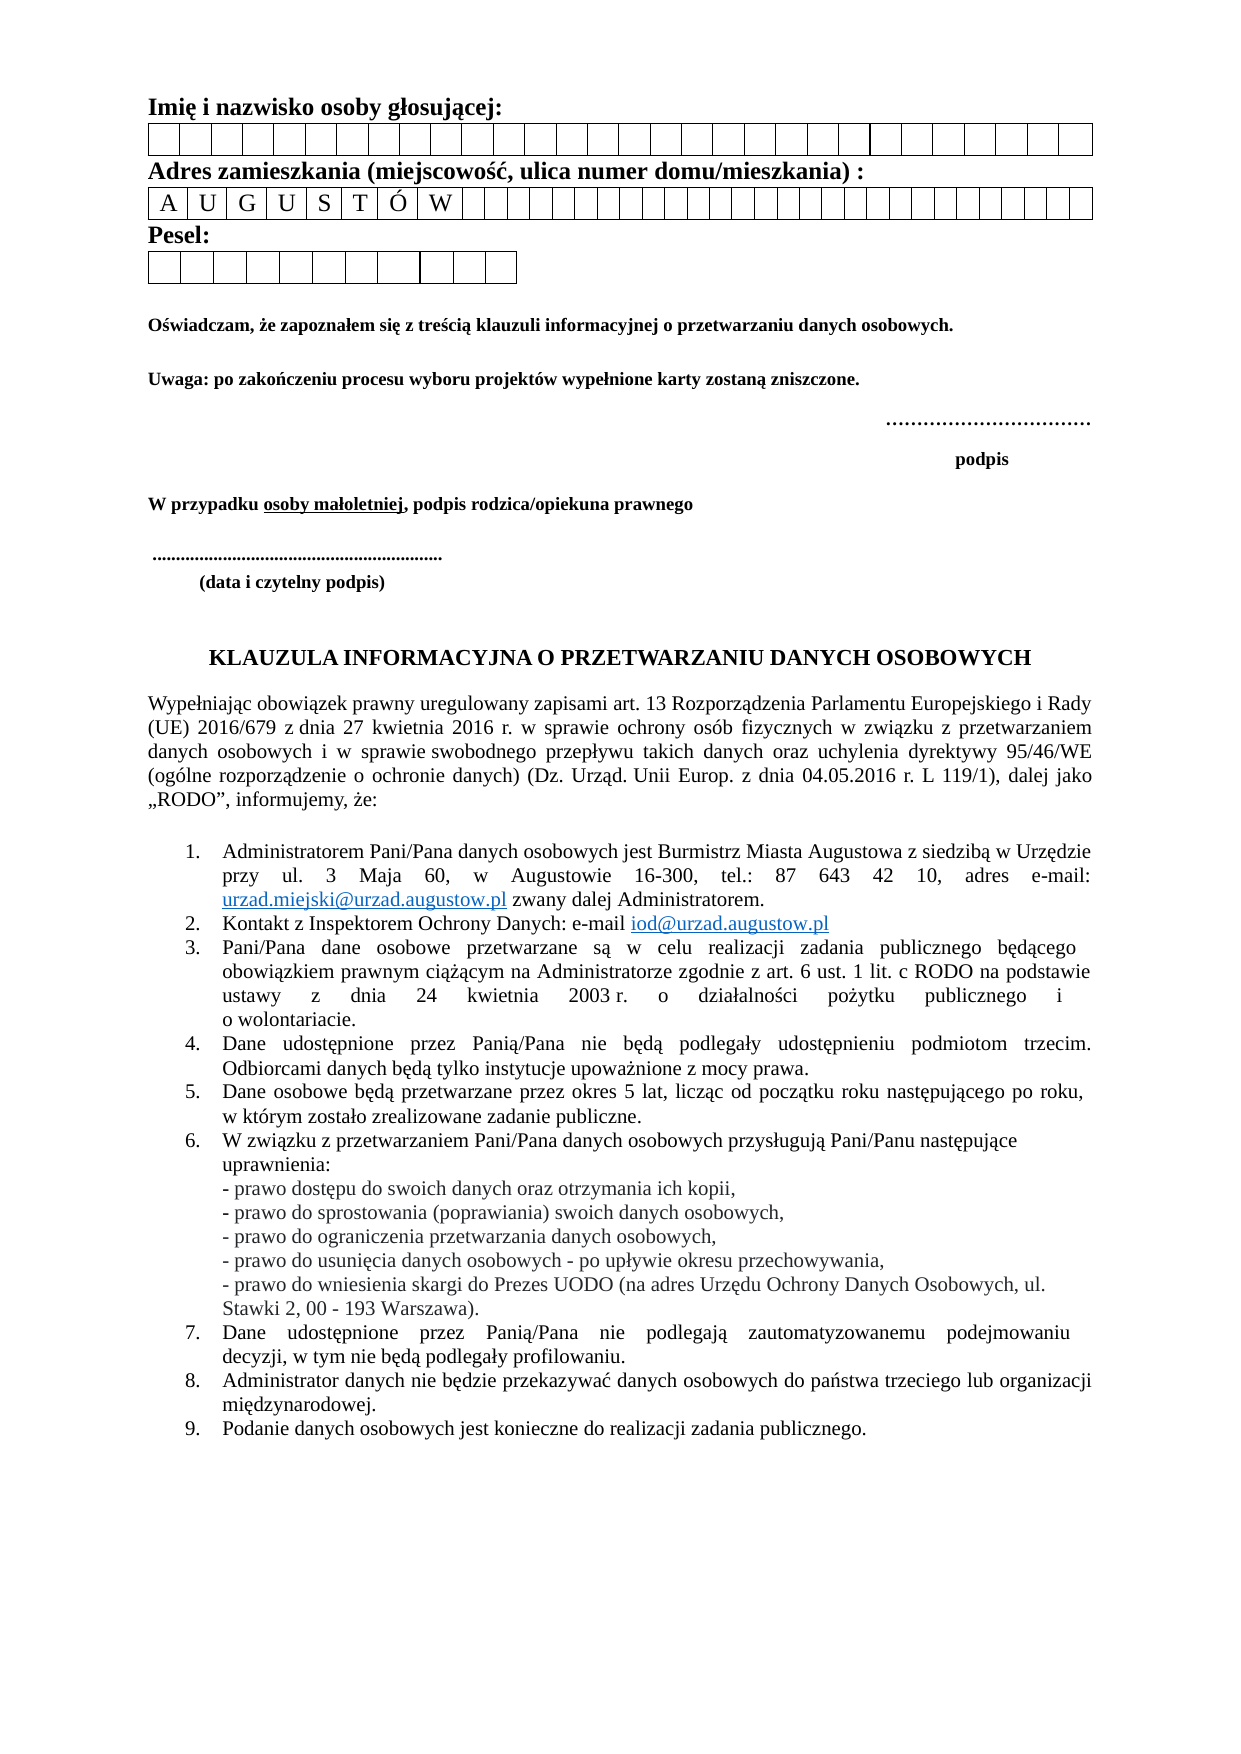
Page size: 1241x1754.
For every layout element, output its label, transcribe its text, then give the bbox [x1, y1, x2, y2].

list W związku z przetwarzaniem Pani/Pana danych osobowych przysługują Pani/Panu następujące uprawnienia: - prawo dostępu do swoich danych oraz otrzymania ich kopii, - prawo do sprostowania (poprawiania) swoich danych osobowych, [185, 1128, 1093, 1224]
table_header [890, 188, 911, 219]
text Wypełniając obowiązek prawny uregulowany zapisami art. 13 Rozporządzenia Parlamentu Europejskiego i Rady (UE) 2016/679 z dnia 27 kwietnia 2016 r. w sprawie ochrony osób fizycznych w związku z przetwarzaniem danych osobowych i w sprawie swobodnego przepływu takich danych oraz uchylenia dyrektywy 95/46/WE (ogólne rozporządzenie o ochronie danych) (Dz. Urząd. Unii Europ. z dnia 04.05.2016 r. L 119/1), dalej jako „RODO”, informujemy, że: [148, 691, 1093, 811]
table_header [557, 124, 587, 155]
table_header [688, 188, 709, 219]
table_header [149, 124, 179, 155]
table_header [839, 124, 869, 155]
table_header [462, 124, 493, 155]
table_header [214, 252, 246, 283]
list Administrator danych nie będzie przekazywać danych osobowych do państwa trzeciego lub organizacji międzynarodowej. [185, 1368, 1093, 1416]
table_header [996, 124, 1027, 155]
table_header [485, 188, 507, 219]
text Adres zamieszkania (miejscowość, ulica numer domu/mieszkania) : [148, 156, 1093, 184]
list Podanie danych osobowych jest konieczne do realizacji zadania publicznego. [185, 1416, 1093, 1440]
table_header [1002, 188, 1024, 219]
table_header [965, 124, 995, 155]
table_header U [188, 188, 226, 219]
table_header [575, 188, 597, 219]
table_header [933, 124, 964, 155]
table_header W [418, 188, 462, 219]
table_header [713, 124, 744, 155]
table_header [620, 188, 642, 219]
table_header [212, 124, 242, 155]
text podpis [148, 448, 1093, 469]
table_header [776, 124, 807, 155]
table_header S [307, 188, 341, 219]
text Uwaga: po zakończeniu procesu wyboru projektów wypełnione karty zostaną zniszczone. [148, 368, 1093, 389]
table_header [149, 252, 180, 283]
table_header [588, 124, 618, 155]
table_header [508, 188, 529, 219]
table_header [180, 124, 211, 155]
list Pani/Pana dane osobowe przetwarzane są w celu realizacji zadania publicznego będącego obowiązkiem prawnym ciążącym na Administratorze zgodnie z art. 6 ust. 1 lit. c RODO na podstawie ustawy z dnia 24 kwietnia 2003 r. o działalności pożytku publicznego i o wolontariacie. [185, 935, 1093, 1031]
table_header [902, 124, 932, 155]
table_header [867, 188, 889, 219]
table_header [1070, 188, 1092, 219]
text Oświadczam, że zapoznałem się z treścią klauzuli informacyjnej o przetwarzaniu danych osobowych. [148, 314, 1093, 336]
table_header [280, 252, 312, 283]
list Kontakt z Inspektorem Ochrony Danych: e-mail iod@urzad.augustow.pl [185, 911, 1093, 935]
table_header [454, 252, 485, 283]
table_header [181, 252, 213, 283]
table_header [431, 124, 461, 155]
table_header [957, 188, 979, 219]
table_header [745, 124, 775, 155]
table_header [732, 188, 754, 219]
table_header T [342, 188, 377, 219]
text .............................................................. [148, 537, 1093, 566]
table_header [845, 188, 866, 219]
text (data i czytelny podpis) [148, 566, 1093, 594]
table_header [313, 252, 345, 283]
text - prawo do ograniczenia przetwarzania danych osobowych, - prawo do usunięcia danych osobowych - po upływie okresu przechowywania, - prawo do wniesienia skargi do Prezes UODO (na adres Urzędu Ochrony Danych Osobowych, ul. Stawki 2, 00 - 193 Warszawa). [222, 1224, 1093, 1320]
table_header [935, 188, 956, 219]
table_header A [149, 188, 187, 219]
table_header [494, 124, 524, 155]
table_header [651, 124, 681, 155]
table_header [463, 188, 484, 219]
table_header [247, 252, 279, 283]
text Pesel: [148, 220, 1093, 249]
text KLAUZULA INFORMACYJNA O PRZETWARZANIU DANYCH OSOBOWYCH [148, 644, 1093, 671]
table_header [755, 188, 777, 219]
table_header G [227, 188, 266, 219]
table_header [306, 124, 336, 155]
table_header U [267, 188, 306, 219]
table_header [337, 124, 368, 155]
table_header [1047, 188, 1069, 219]
table_header [1025, 188, 1046, 219]
table_header [643, 188, 664, 219]
list Dane udostępnione przez Panią/Pana nie podlegają zautomatyzowanemu podejmowaniu decyzji, w tym nie będą podlegały profilowaniu. [185, 1320, 1093, 1368]
table_header [400, 124, 430, 155]
text Imię i nazwisko osoby głosującej: [148, 92, 1093, 120]
table_header [665, 188, 687, 219]
table_header [619, 124, 650, 155]
text W przypadku osoby małoletniej, podpis rodzica/opiekuna prawnego [148, 487, 1093, 516]
text …………………………… [148, 408, 1093, 429]
table_header [710, 188, 731, 219]
table_header [243, 124, 273, 155]
table_header [1059, 124, 1092, 155]
table_header [1028, 124, 1058, 155]
table_header [421, 252, 453, 283]
table_header [980, 188, 1001, 219]
table_header [378, 252, 419, 283]
table_header [530, 188, 552, 219]
table_header [912, 188, 934, 219]
table_header [553, 188, 574, 219]
table_header [346, 252, 377, 283]
table_header [800, 188, 821, 219]
table_header [369, 124, 399, 155]
table_header [274, 124, 305, 155]
table_header [682, 124, 712, 155]
table_header [598, 188, 619, 219]
table_header [822, 188, 844, 219]
list Dane osobowe będą przetwarzane przez okres 5 lat, licząc od początku roku następującego po roku, w którym zostało zrealizowane zadanie publiczne. [185, 1079, 1093, 1128]
table_header [808, 124, 838, 155]
table_header [486, 252, 516, 283]
table_header Ó [378, 188, 417, 219]
table_header [525, 124, 556, 155]
list Administratorem Pani/Pana danych osobowych jest Burmistrz Miasta Augustowa z siedzibą w Urzędzie przy ul. 3 Maja 60, w Augustowie 16-300, tel.: 87 643 42 10, adres e-mail: urzad.miejski@urzad.augustow.pl zwany dalej Administratorem. [185, 839, 1093, 911]
list Dane udostępnione przez Panią/Pana nie będą podlegały udostępnieniu podmiotom trzecim. Odbiorcami danych będą tylko instytucje upoważnione z mocy prawa. [185, 1031, 1093, 1079]
table_header [778, 188, 799, 219]
table_header [871, 124, 901, 155]
